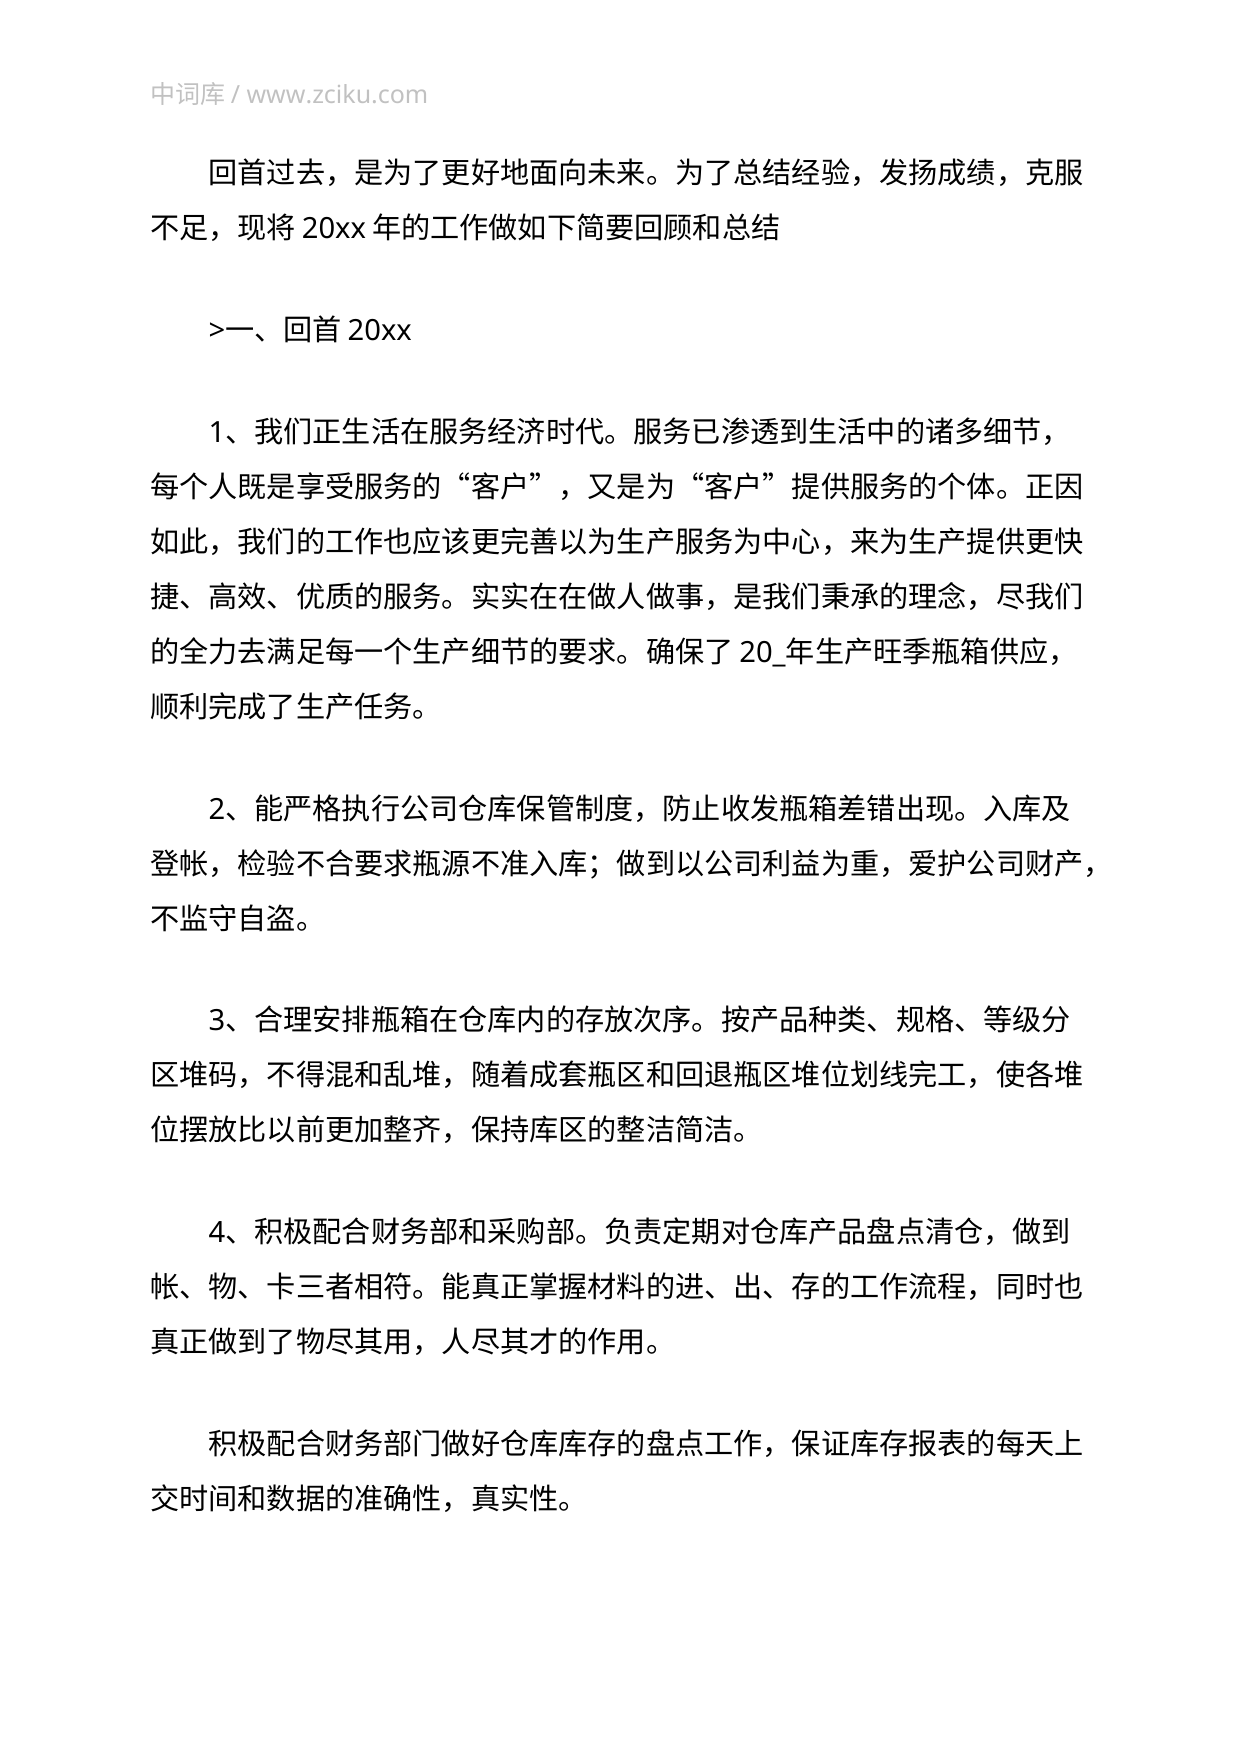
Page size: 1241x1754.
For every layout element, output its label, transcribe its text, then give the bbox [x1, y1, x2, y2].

text 3、合理安排瓶箱在仓库内的存放次序。按产品种类、规格、等级分区堆码，不得混和乱堆，随着成套瓶区和回退瓶区堆位划线完工，使各堆位摆放比以前更加整齐，保持库区的整洁简洁。 [150, 997, 1090, 1149]
text 2、能严格执行公司仓库保管制度，防止收发瓶箱差错出现。入库及登帐，检验不合要求瓶源不准入库；做到以公司利益为重，爱护公司财产，不监守自盗。 [150, 785, 1090, 937]
text 1、我们正生活在服务经济时代。服务已渗透到生活中的诸多细节，每个人既是享受服务的“客户”，又是为“客户”提供服务的个体。正因如此，我们的工作也应该更完善以为生产服务为中心，来为生产提供更快捷、高效、优质的服务。实实在在做人做事，是我们秉承的理念，尽我们的全力去满足每一个生产细节的要求。确保了20_年生产旺季瓶箱供应，顺利完成了生产任务。 [150, 409, 1090, 726]
text 积极配合财务部门做好仓库库存的盘点工作，保证库存报表的每天上交时间和数据的准确性，真实性。 [150, 1420, 1090, 1517]
text 回首过去，是为了更好地面向未来。为了总结经验，发扬成绩，克服不足，现将20xx年的工作做如下简要回顾和总结 [150, 150, 1090, 247]
text 4、积极配合财务部和采购部。负责定期对仓库产品盘点清仓，做到帐、物、卡三者相符。能真正掌握材料的进、出、存的工作流程，同时也真正做到了物尽其用，人尽其才的作用。 [150, 1209, 1090, 1361]
text >一、回首20xx [150, 307, 1090, 349]
